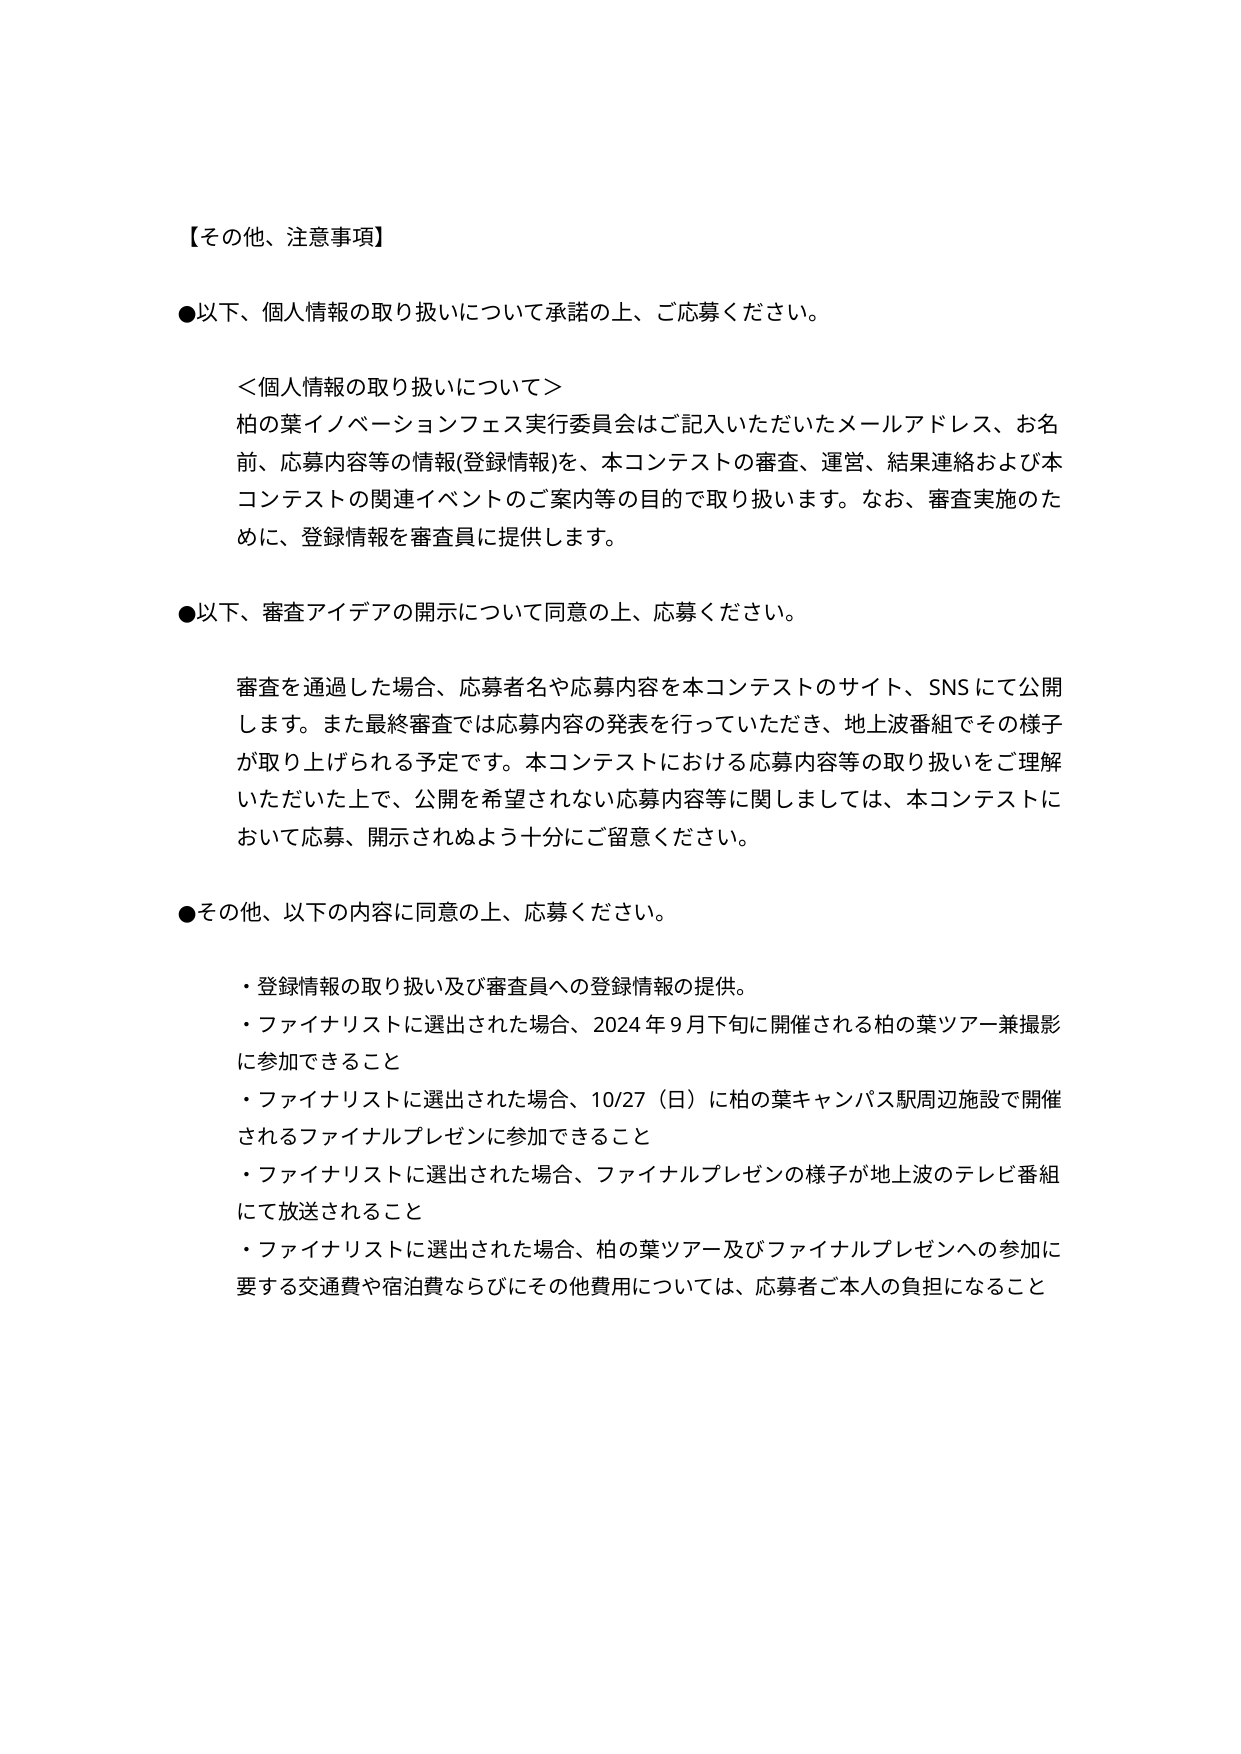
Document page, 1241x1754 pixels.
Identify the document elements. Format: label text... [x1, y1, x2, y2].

text 審査を通過した場合、応募者名や応募内容を本コンテストのサイト、SNSにて公開します。また最終審査では応募内容の発表を行っていただき、地上波番組でその様子が取り上げられる予定です。本コンテストにおける応募内容等の取り扱いをご理解いただいた上で、公開を希望されない応募内容等に関しましては、本コンテストにおいて応募、開示されぬよう十分にご留意ください。 [236, 667, 1063, 854]
text ・ファイナリストに選出された場合、ファイナルプレゼンの様子が地上波のテレビ番組にて放送されること [236, 1154, 1063, 1229]
text ●以下、審査アイデアの開示について同意の上、応募ください。 [177, 592, 1063, 629]
text ・ファイナリストに選出された場合、10/27（日）に柏の葉キャンパス駅周辺施設で開催されるファイナルプレゼンに参加できること [236, 1079, 1063, 1154]
text 柏の葉イノベーションフェス実行委員会はご記入いただいたメールアドレス、お名前、応募内容等の情報(登録情報)を、本コンテストの審査、運営、結果連絡および本コンテストの関連イベントのご案内等の目的で取り扱います。なお、審査実施のために、登録情報を審査員に提供します。 [236, 404, 1063, 554]
text ●以下、個人情報の取り扱いについて承諾の上、ご応募ください。 [177, 292, 1063, 329]
text ・登録情報の取り扱い及び審査員への登録情報の提供。 [236, 967, 1063, 1004]
text ＜個人情報の取り扱いについて＞ [236, 367, 1063, 404]
text ●その他、以下の内容に同意の上、応募ください。 [177, 892, 1063, 929]
text 【その他、注意事項】 [177, 217, 1063, 254]
text ・ファイナリストに選出された場合、2024年9月下旬に開催される柏の葉ツアー兼撮影に参加できること [236, 1004, 1063, 1079]
text ・ファイナリストに選出された場合、柏の葉ツアー及びファイナルプレゼンへの参加に要する交通費や宿泊費ならびにその他費用については、応募者ご本人の負担になること [236, 1229, 1063, 1304]
